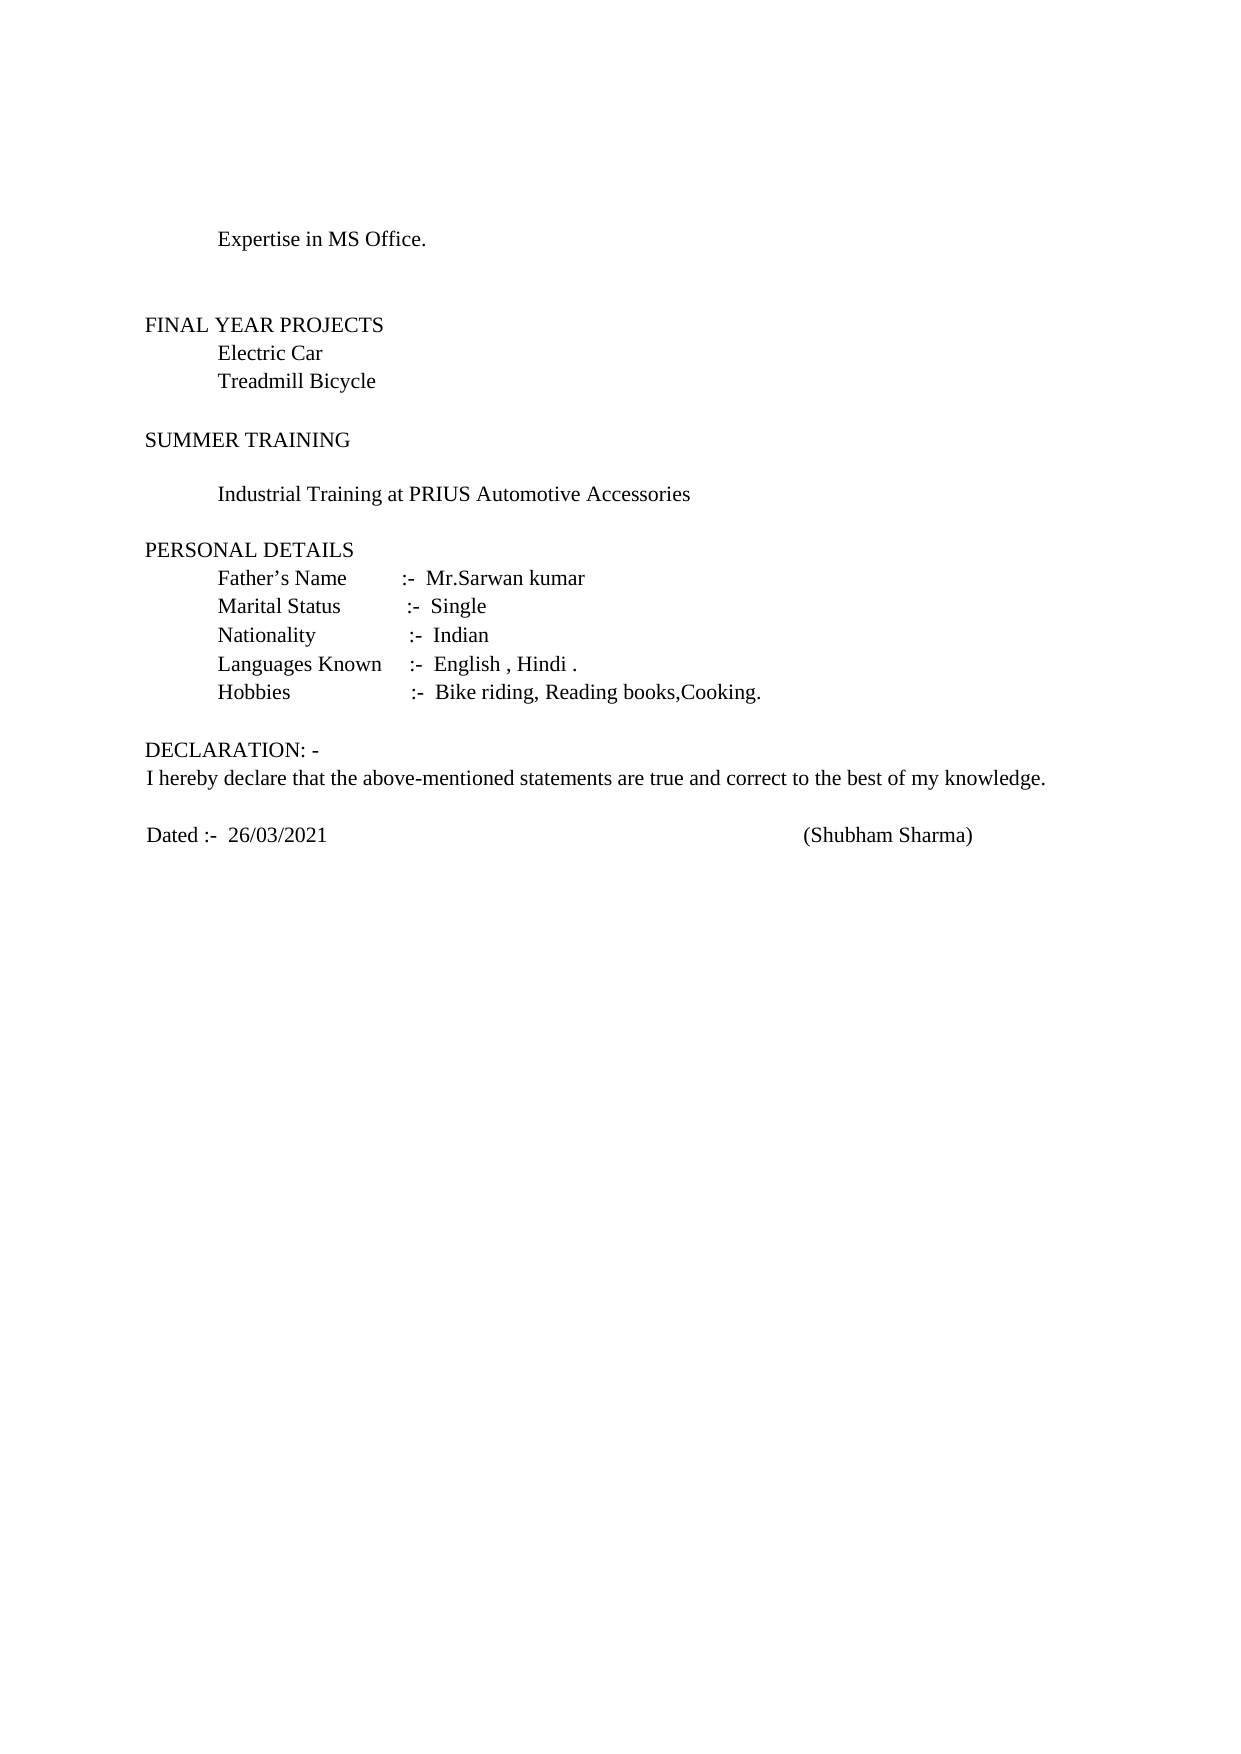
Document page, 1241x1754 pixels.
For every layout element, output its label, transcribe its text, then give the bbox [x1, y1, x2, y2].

list Hobbies :- Bike riding, Reading books,Cooking. [181, 679, 1066, 704]
text Dated :- 26/03/2021 (Shubham Sharma) [146, 822, 1000, 848]
list Industrial Training at PRIUS Automotive Accessories [181, 481, 1066, 507]
text FINAL YEAR PROJECTS [144, 312, 1066, 337]
list Father’s Name :- Mr.Sarwan kumar [181, 564, 1066, 590]
text DECLARATION: - [144, 737, 1066, 763]
list Treadmill Bicycle [181, 368, 1066, 394]
list Electric Car [181, 340, 1066, 365]
list Marital Status :- Single [181, 593, 1066, 618]
text PERSONAL DETAILS [144, 537, 1066, 562]
text I hereby declare that the above-mentioned statements are true and correct to the best of my knowledge. [146, 765, 1066, 790]
list Nationality :- Indian [181, 622, 1066, 647]
list Expertise in MS Office. [181, 226, 1066, 251]
text SUMMER TRAINING [144, 427, 1066, 452]
list Languages Known :- English , Hindi . [181, 651, 1066, 676]
